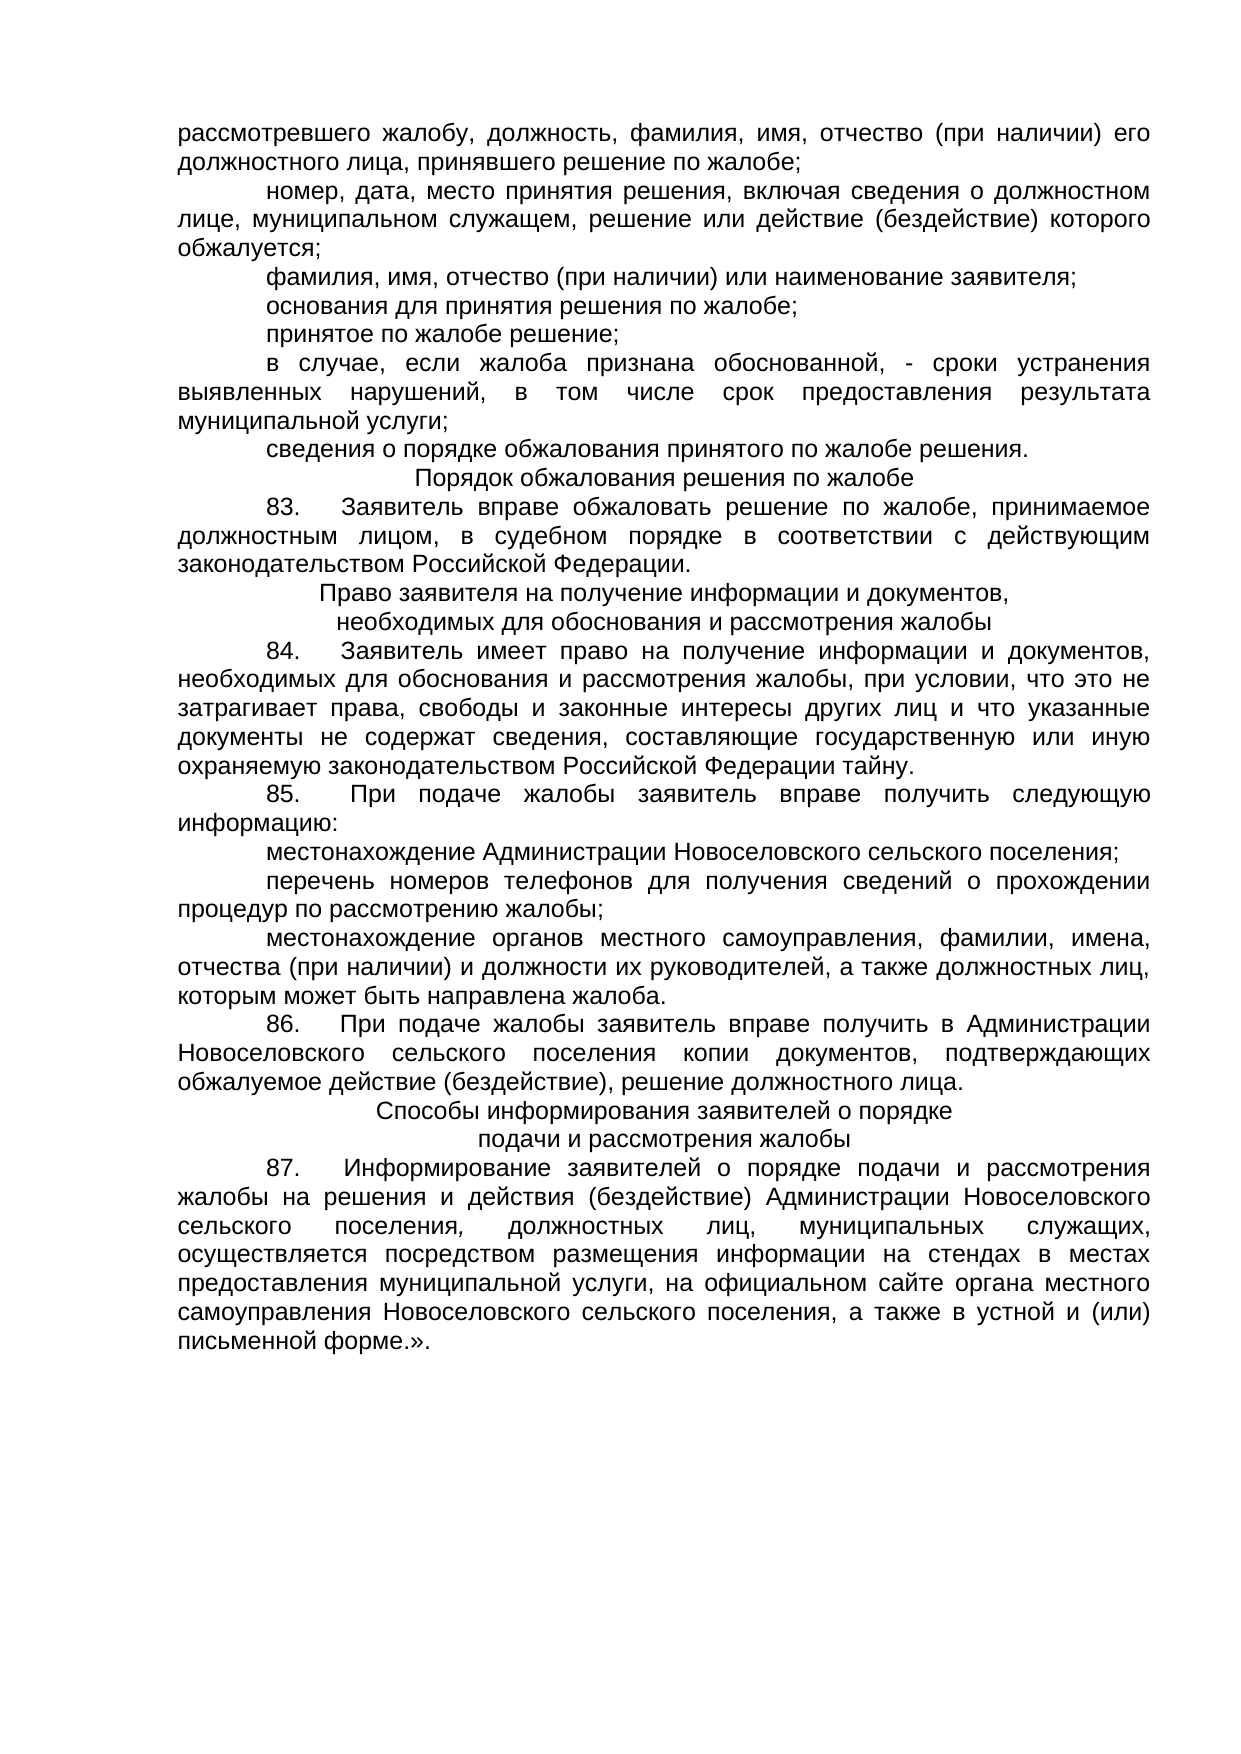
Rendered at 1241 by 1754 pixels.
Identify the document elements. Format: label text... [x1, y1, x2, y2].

list Заявитель имеет право на получение информации и документов, необходимых для обоснования и рассмотрения жалобы, при условии, что это не затрагивает права, свободы и законные интересы других лиц и что указанные документы не содержат сведения, составляющие государственную или иную охраняемую законодательством Российской Федерации тайну. [177, 636, 1152, 779]
text перечень номеров телефонов для получения сведений о прохождении процедур по рассмотрению жалобы; [177, 866, 1152, 923]
text номер, дата, место принятия решения, включая сведения о должностном лице, муниципальном служащем, решение или действие (бездействие) которого обжалуется; [177, 176, 1152, 262]
list При подаче жалобы заявитель вправе получить следующую информацию: [177, 779, 1152, 837]
text Способы информирования заявителей о порядке [177, 1096, 1152, 1124]
list Информирование заявителей о порядке подачи и рассмотрения жалобы на решения и действия (бездействие) Администрации Новоселовского сельского поселения, должностных лиц, муниципальных служащих, осуществляется посредством размещения информации на стендах в местах предоставления муниципальной услуги, на официальном сайте органа местного самоуправления Новоселовского сельского поселения, а также в устной и (или) письменной форме.». [177, 1153, 1152, 1354]
text необходимых для обоснования и рассмотрения жалобы [177, 607, 1152, 636]
text основания для принятия решения по жалобе; [177, 291, 1152, 319]
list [177, 118, 1152, 176]
list При подаче жалобы заявитель вправе получить в Администрации Новоселовского сельского поселения копии документов, подтверждающих обжалуемое действие (бездействие), решение должностного лица. [177, 1009, 1152, 1096]
text сведения о порядке обжалования принятого по жалобе решения. [177, 434, 1152, 463]
text местонахождение органов местного самоуправления, фамилии, имена, отчества (при наличии) и должности их руководителей, а также должностных лиц, которым может быть направлена жалоба. [177, 923, 1152, 1009]
text местонахождение Администрации Новоселовского сельского поселения; [177, 837, 1152, 866]
text подачи и рассмотрения жалобы [177, 1124, 1152, 1153]
text принятое по жалобе решение; [177, 319, 1152, 348]
list Заявитель вправе обжаловать решение по жалобе, принимаемое должностным лицом, в судебном порядке в соответствии с действующим законодательством Российской Федерации. [177, 492, 1152, 578]
text Порядок обжалования решения по жалобе [177, 463, 1152, 492]
text Право заявителя на получение информации и документов, [177, 578, 1152, 607]
text в случае, если жалоба признана обоснованной, - сроки устранения выявленных нарушений, в том числе срок предоставления результата муниципальной услуги; [177, 348, 1152, 434]
text фамилия, имя, отчество (при наличии) или наименование заявителя; [177, 262, 1152, 291]
